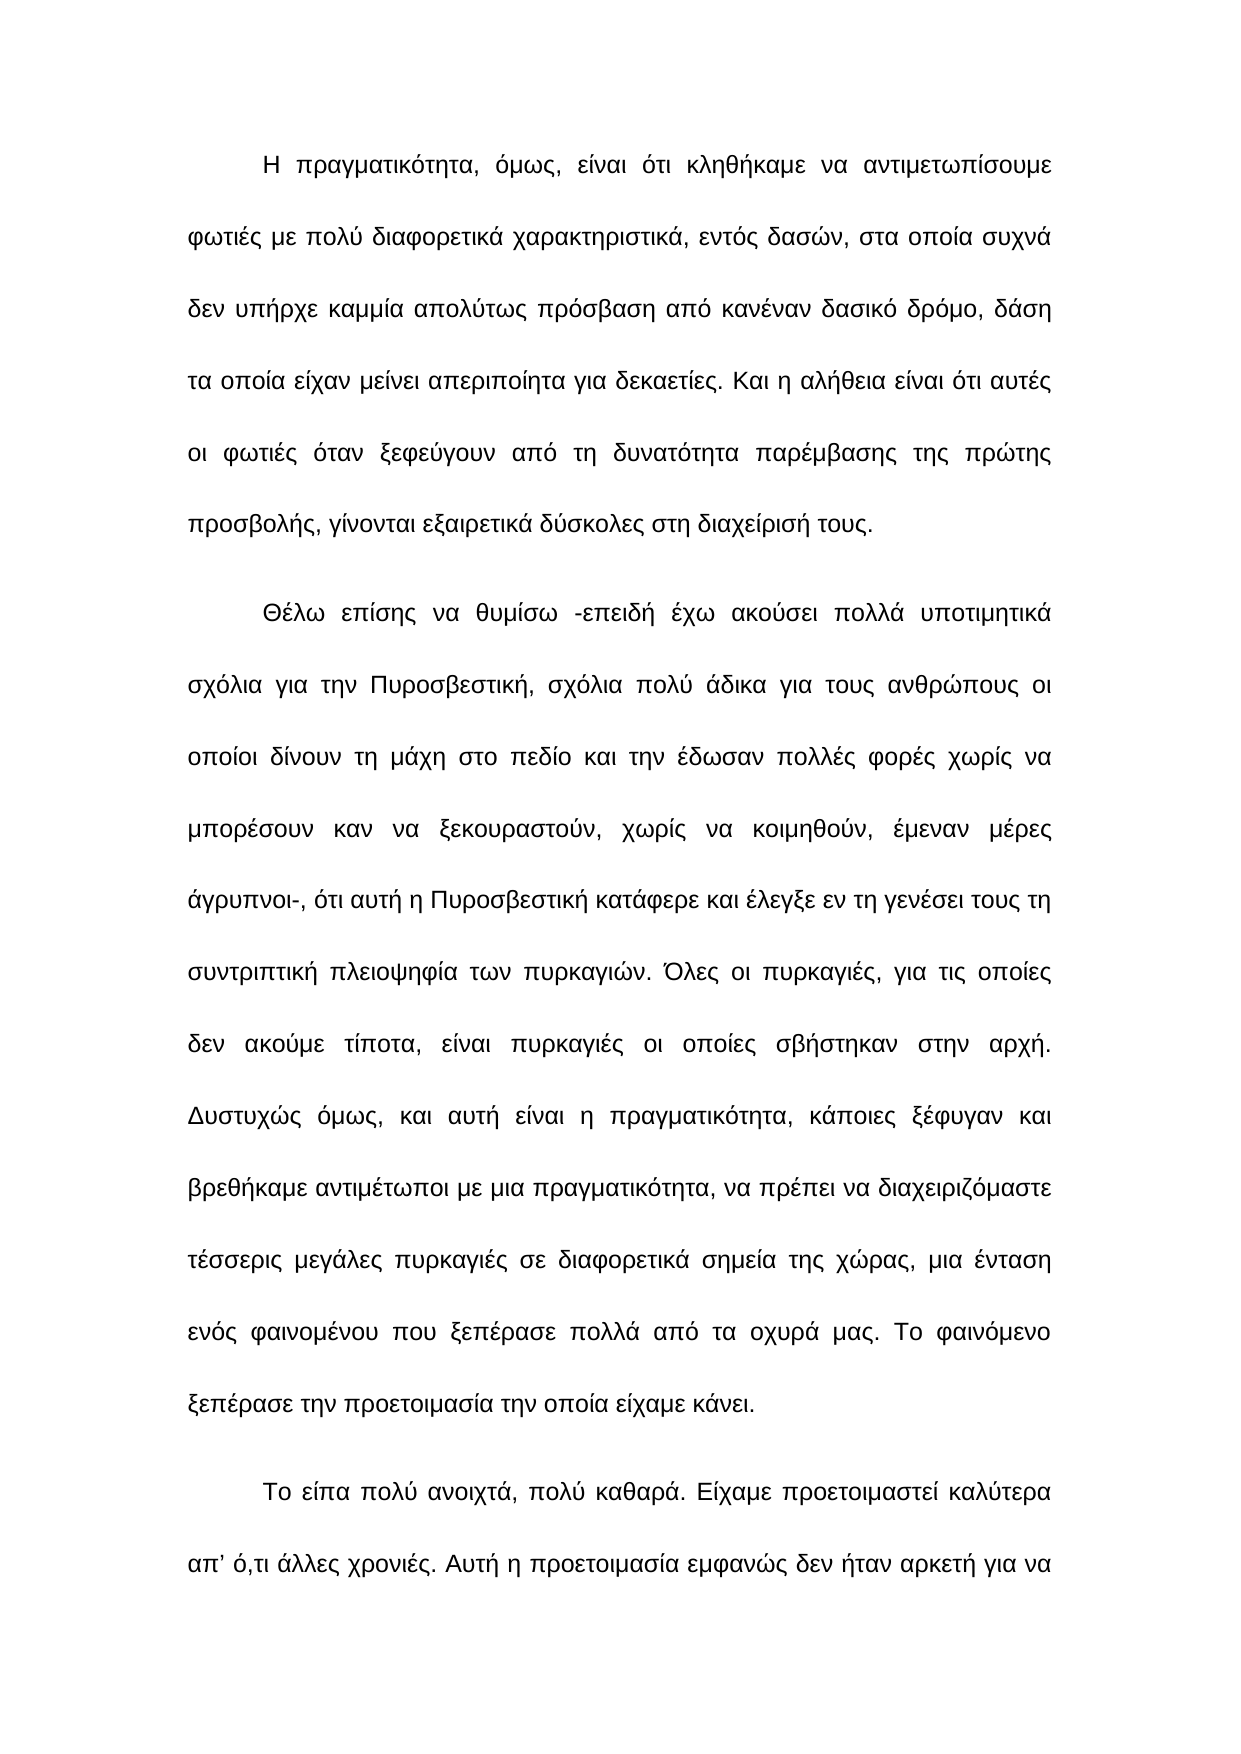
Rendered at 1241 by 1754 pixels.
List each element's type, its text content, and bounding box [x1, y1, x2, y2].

text Θέλω επίσης να θυμίσω -επειδή έχω ακούσει πολλά υποτιμητικά σχόλια για την Πυροσβεστική, σχόλια πολύ άδικα για τους ανθρώπους οι οποίοι δίνουν τη μάχη στο πεδίο και την έδωσαν πολλές φορές χωρίς να μπορέσουν καν να ξεκουραστούν, χωρίς να κοιμηθούν, έμεναν μέρες άγρυπνοι-, ότι αυτή η Πυροσβεστική κατάφερε και έλεγξε εν τη γενέσει τους τη συντριπτική πλειοψηφία των πυρκαγιών. Όλες οι πυρκαγιές, για τις οποίες δεν ακούμε τίποτα, είναι πυρκαγιές οι οποίες σβήστηκαν στην αρχή. Δυστυχώς όμως, και αυτή είναι η πραγματικότητα, κάποιες ξέφυγαν και βρεθήκαμε αντιμέτωποι με μια πραγματικότητα, να πρέπει να διαχειριζόμαστε τέσσερις μεγάλες πυρκαγιές σε διαφορετικά σημεία της χώρας, μια ένταση ενός φαινομένου που ξεπέρασε πολλά από τα οχυρά μας. Το φαινόμενο ξεπέρασε την προετοιμασία την οποία είχαμε κάνει. [187, 598, 1053, 1417]
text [187, 1477, 1053, 1578]
text Η πραγματικότητα, όμως, είναι ότι κληθήκαμε να αντιμετωπίσουμε φωτιές με πολύ διαφορετικά χαρακτηριστικά, εντός δασών, στα οποία συχνά δεν υπήρχε καμμία απολύτως πρόσβαση από κανέναν δασικό δρόμο, δάση τα οποία είχαν μείνει απεριποίητα για δεκαετίες. Και η αλήθεια είναι ότι αυτές οι φωτιές όταν ξεφεύγουν από τη δυνατότητα παρέμβασης της πρώτης προσβολής, γίνονται εξαιρετικά δύσκολες στη διαχείρισή τους. [187, 150, 1053, 538]
